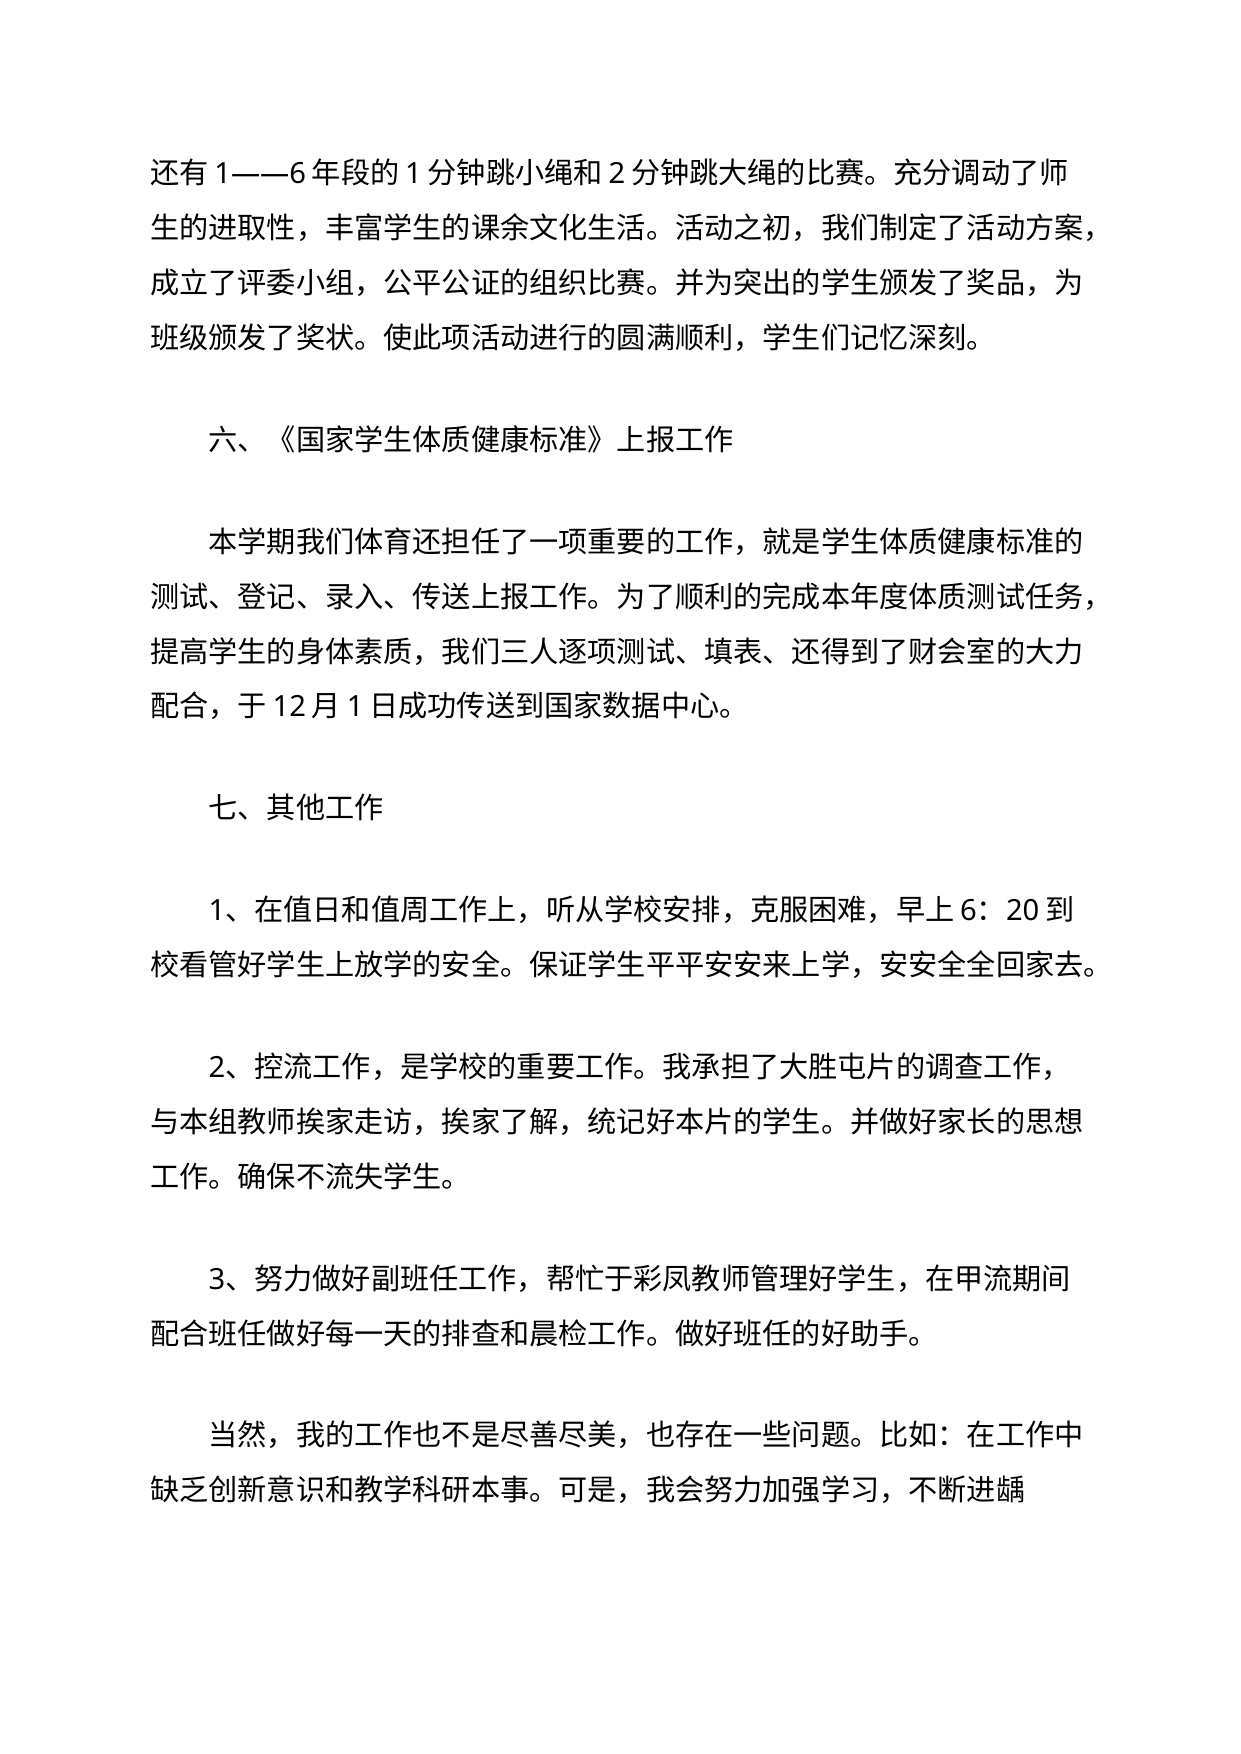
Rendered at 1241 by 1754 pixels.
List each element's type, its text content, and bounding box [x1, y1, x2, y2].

text 六、《国家学生体质健康标准》上报工作 [150, 417, 1090, 459]
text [150, 150, 1090, 357]
text 2、控流工作，是学校的重要工作。我承担了大胜屯片的调查工作，与本组教师挨家走访，挨家了解，统记好本片的学生。并做好家长的思想工作。确保不流失学生。 [150, 1043, 1090, 1196]
text 本学期我们体育还担任了一项重要的工作，就是学生体质健康标准的测试、登记、录入、传送上报工作。为了顺利的完成本年度体质测试任务，提高学生的身体素质，我们三人逐项测试、填表、还得到了财会室的大力配合，于12月1日成功传送到国家数据中心。 [150, 518, 1090, 725]
text 七、其他工作 [150, 785, 1090, 827]
text 3、努力做好副班任工作，帮忙于彩凤教师管理好学生，在甲流期间配合班任做好每一天的排查和晨检工作。做好班任的好助手。 [150, 1255, 1090, 1352]
text 当然，我的工作也不是尽善尽美，也存在一些问题。比如：在工作中缺乏创新意识和教学科研本事。可是，我会努力加强学习，不断进龋 [150, 1412, 1090, 1509]
text 1、在值日和值周工作上，听从学校安排，克服困难，早上6：20到校看管好学生上放学的安全。保证学生平平安安来上学，安安全全回家去。 [150, 887, 1090, 984]
